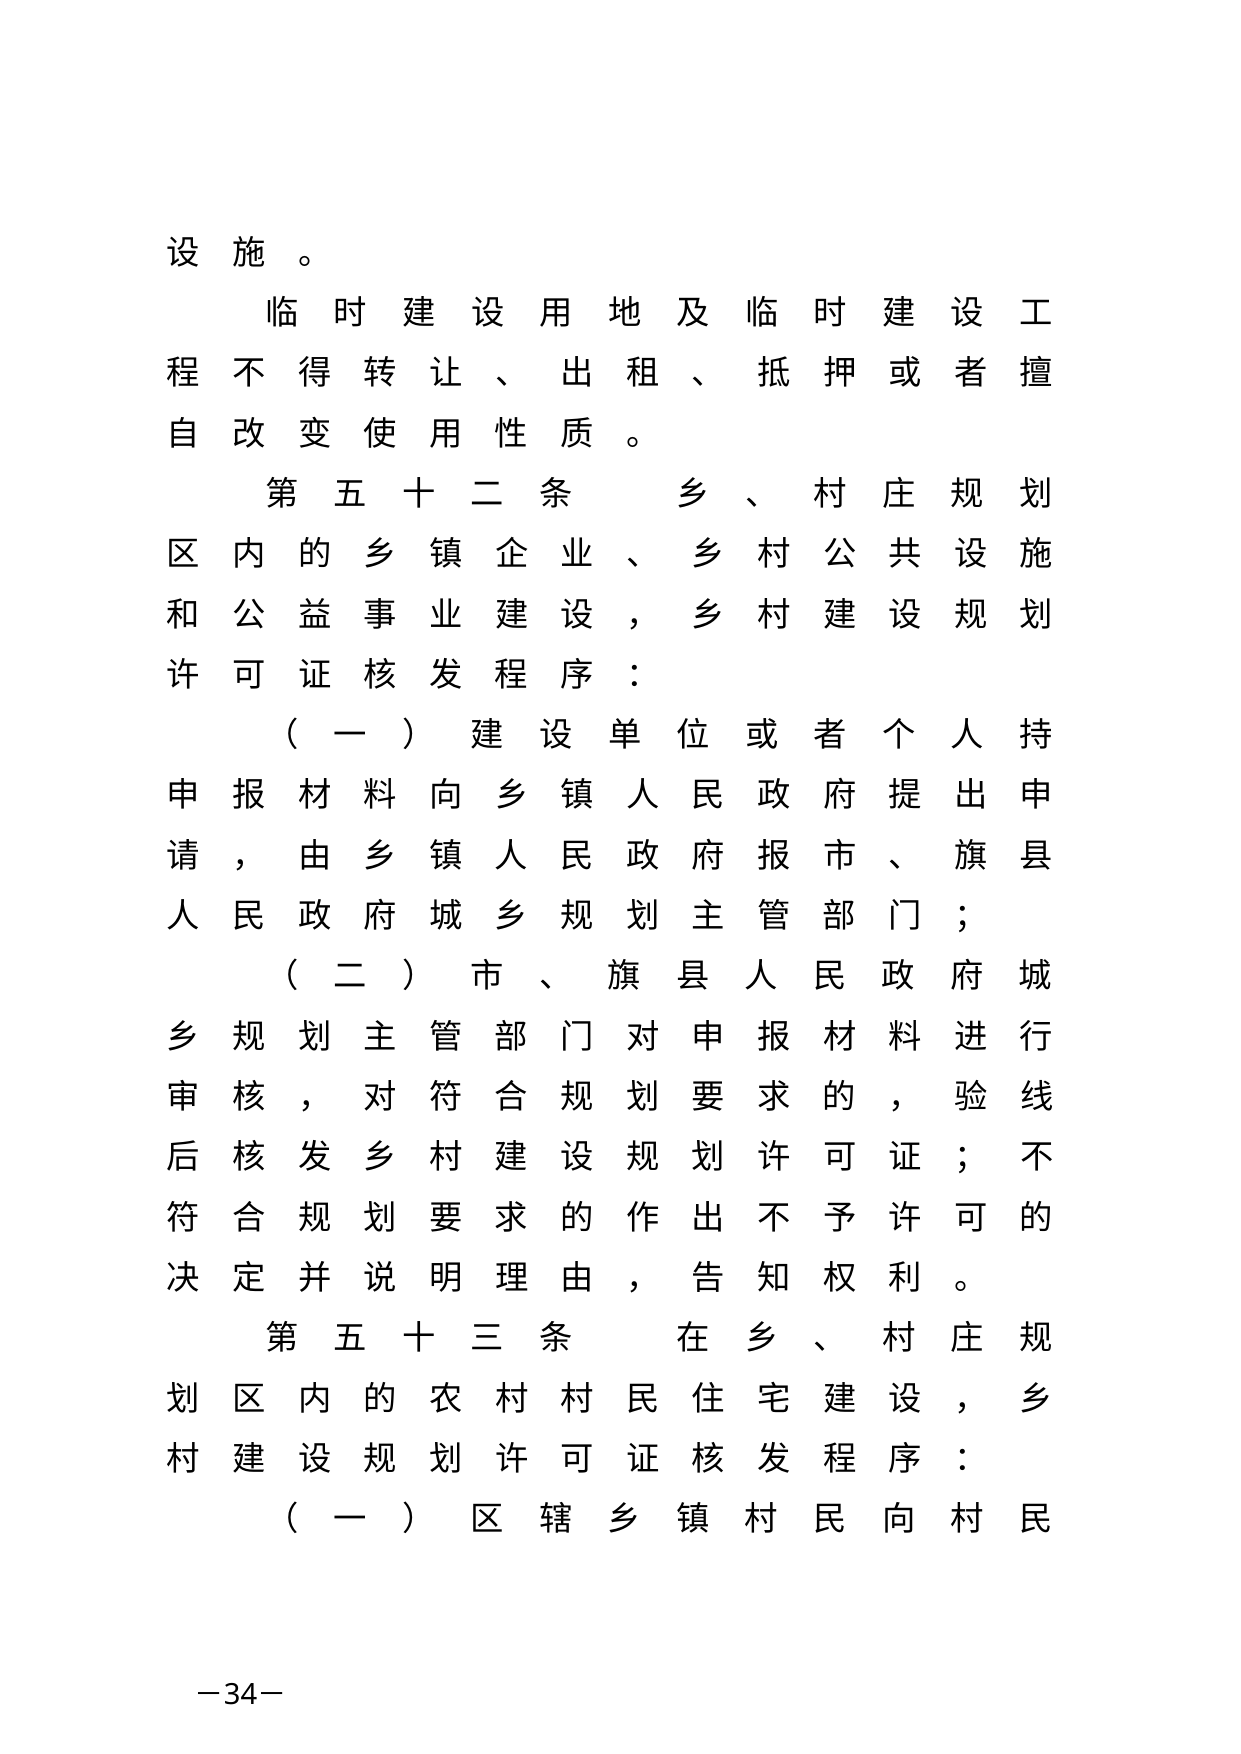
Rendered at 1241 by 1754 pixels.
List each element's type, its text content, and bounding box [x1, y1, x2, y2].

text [167, 219, 1085, 280]
text 第五十二条 乡、村庄规划区内的乡镇企业、乡村公共设施和公益事业建设，乡村建设规划许可证核发程序： [167, 461, 1085, 702]
text （二）市、旗县人民政府城乡规划主管部门对申报材料进行审核，对符合规划要求的，验线后核发乡村建设规划许可证；不符合规划要求的作出不予许可的决定并说明理由，告知权利。 [167, 943, 1085, 1305]
text 第五十三条 在乡、村庄规划区内的农村村民住宅建设，乡村建设规划许可证核发程序： [167, 1305, 1085, 1486]
text 临时建设用地及临时建设工程不得转让、出租、抵押或者擅自改变使用性质。 [167, 280, 1085, 461]
text （一）建设单位或者个人持申报材料向乡镇人民政府提出申请，由乡镇人民政府报市、旗县人民政府城乡规划主管部门； [167, 702, 1085, 943]
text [167, 1486, 1085, 1546]
